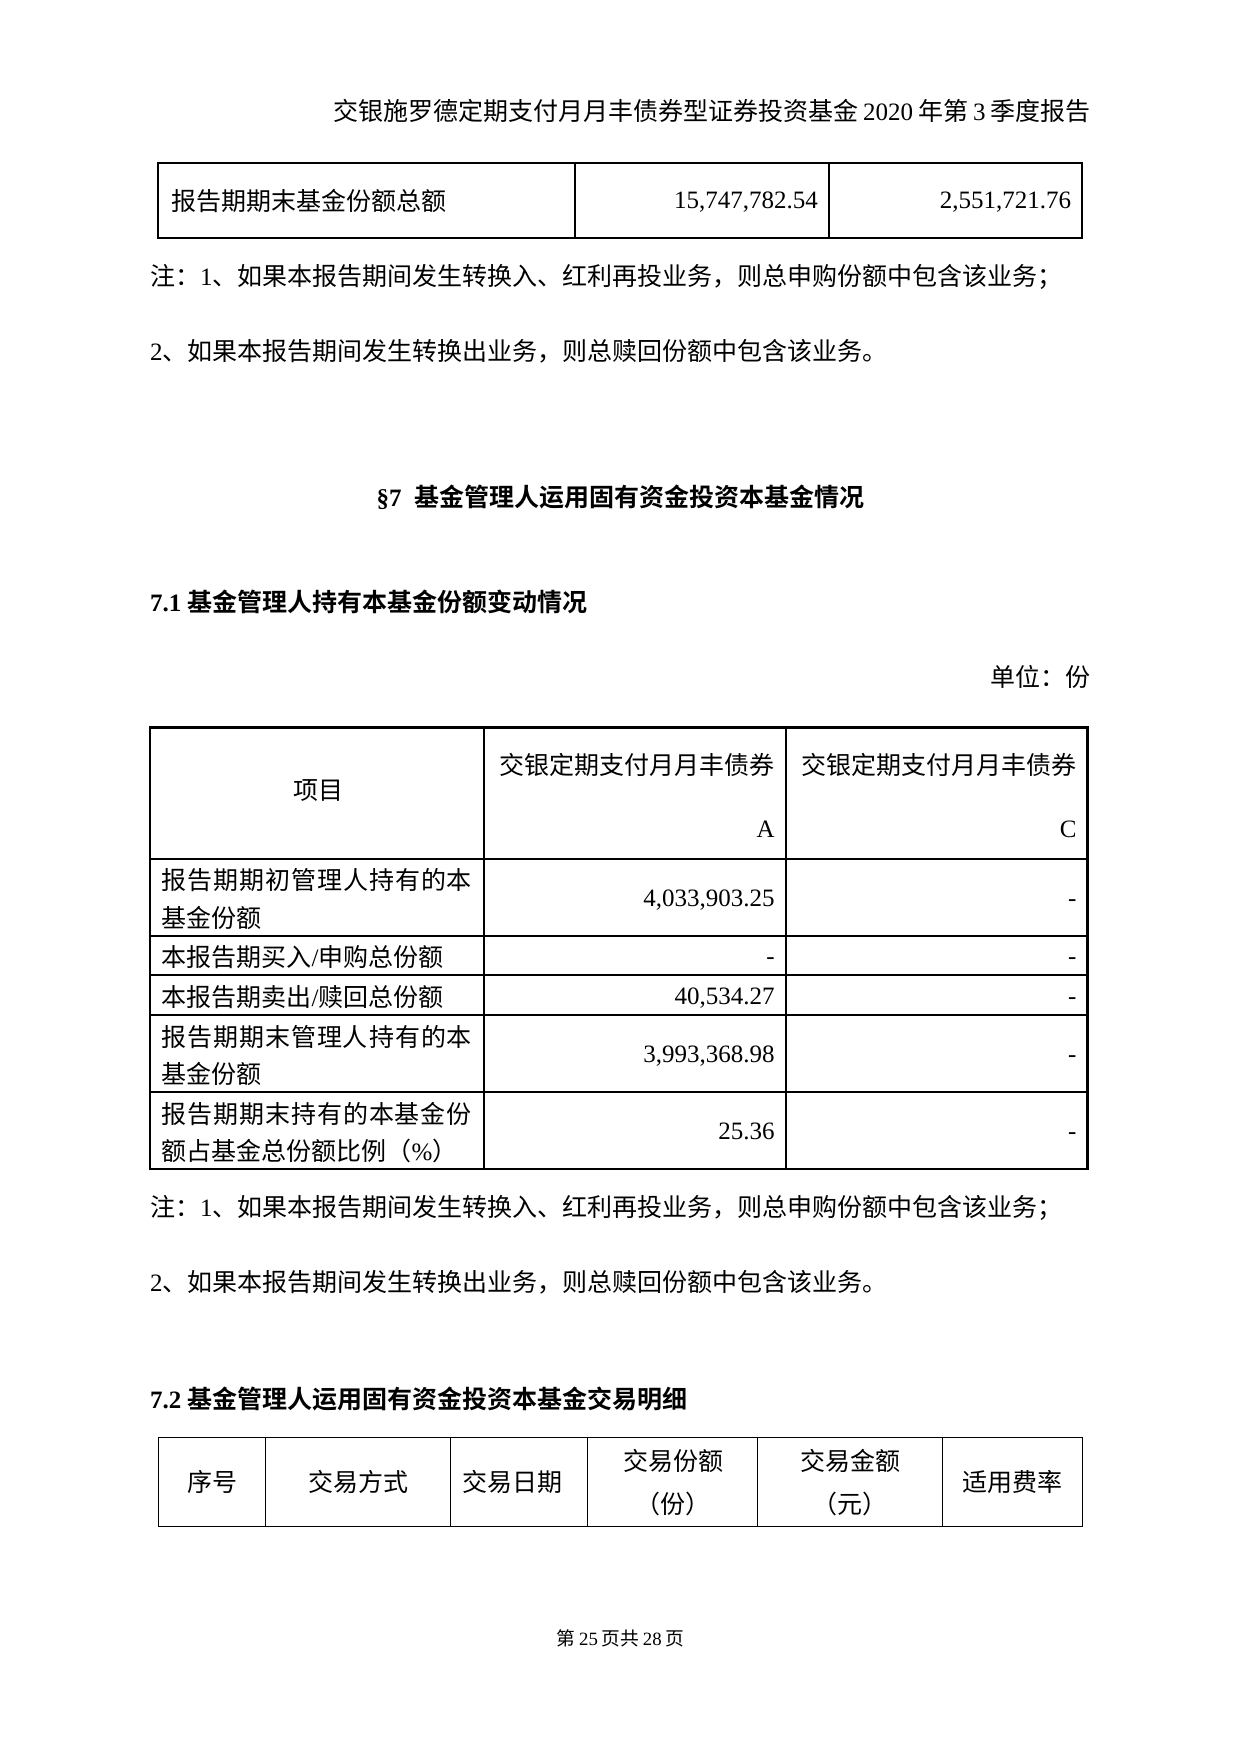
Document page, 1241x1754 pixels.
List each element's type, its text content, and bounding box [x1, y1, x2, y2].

text 7.1 基金管理人持有本基金份额变动情况 [150, 568, 1090, 633]
table_cell 本报告期卖出/赎回总份额 [151, 976, 483, 1014]
table_cell - [787, 1016, 1086, 1091]
table_header 交易份额（份） [588, 1438, 757, 1526]
table_cell - [787, 1093, 1086, 1168]
text 注：1、如果本报告期间发生转换入、红利再投业务，则总申购份额中包含该业务； [150, 1173, 1090, 1238]
table_cell - [787, 937, 1086, 974]
table_cell - [485, 937, 785, 974]
table_header 交银定期支付月月丰债券C [787, 729, 1086, 858]
table_cell 15,747,782.54 [576, 164, 828, 237]
table_cell 报告期期初管理人持有的本基金份额 [151, 860, 483, 935]
table_cell 报告期期末持有的本基金份额占基金总份额比例（%） [151, 1093, 483, 1168]
table_header 序号 [159, 1438, 265, 1526]
table_cell 25.36 [485, 1093, 785, 1168]
text 2、如果本报告期间发生转换出业务，则总赎回份额中包含该业务。 [150, 317, 1090, 382]
table_cell 4,033,903.25 [485, 860, 785, 935]
text 单位：份 [152, 643, 1090, 708]
table_header 交易日期 [451, 1438, 587, 1526]
text 注：1、如果本报告期间发生转换入、红利再投业务，则总申购份额中包含该业务； [150, 242, 1090, 307]
table_header 交易方式 [266, 1438, 450, 1526]
table_cell 报告期期末管理人持有的本基金份额 [151, 1016, 483, 1091]
table_header 适用费率 [943, 1438, 1082, 1526]
table_header 项目 [151, 729, 483, 858]
text 2、如果本报告期间发生转换出业务，则总赎回份额中包含该业务。 [150, 1248, 1090, 1313]
table_cell - [787, 860, 1086, 935]
text 7.2 基金管理人运用固有资金投资本基金交易明细 [150, 1365, 1090, 1430]
table_cell 2,551,721.76 [830, 164, 1081, 237]
subtitle §7 基金管理人运用固有资金投资本基金情况 [150, 463, 1090, 528]
table_cell - [787, 976, 1086, 1014]
table_cell 40,534.27 [485, 976, 785, 1014]
table_header 交易金额（元） [758, 1438, 942, 1526]
table_cell 3,993,368.98 [485, 1016, 785, 1091]
table_header 交银定期支付月月丰债券A [485, 729, 785, 858]
table_cell 报告期期末基金份额总额 [159, 164, 574, 237]
table_cell 本报告期买入/申购总份额 [151, 937, 483, 974]
